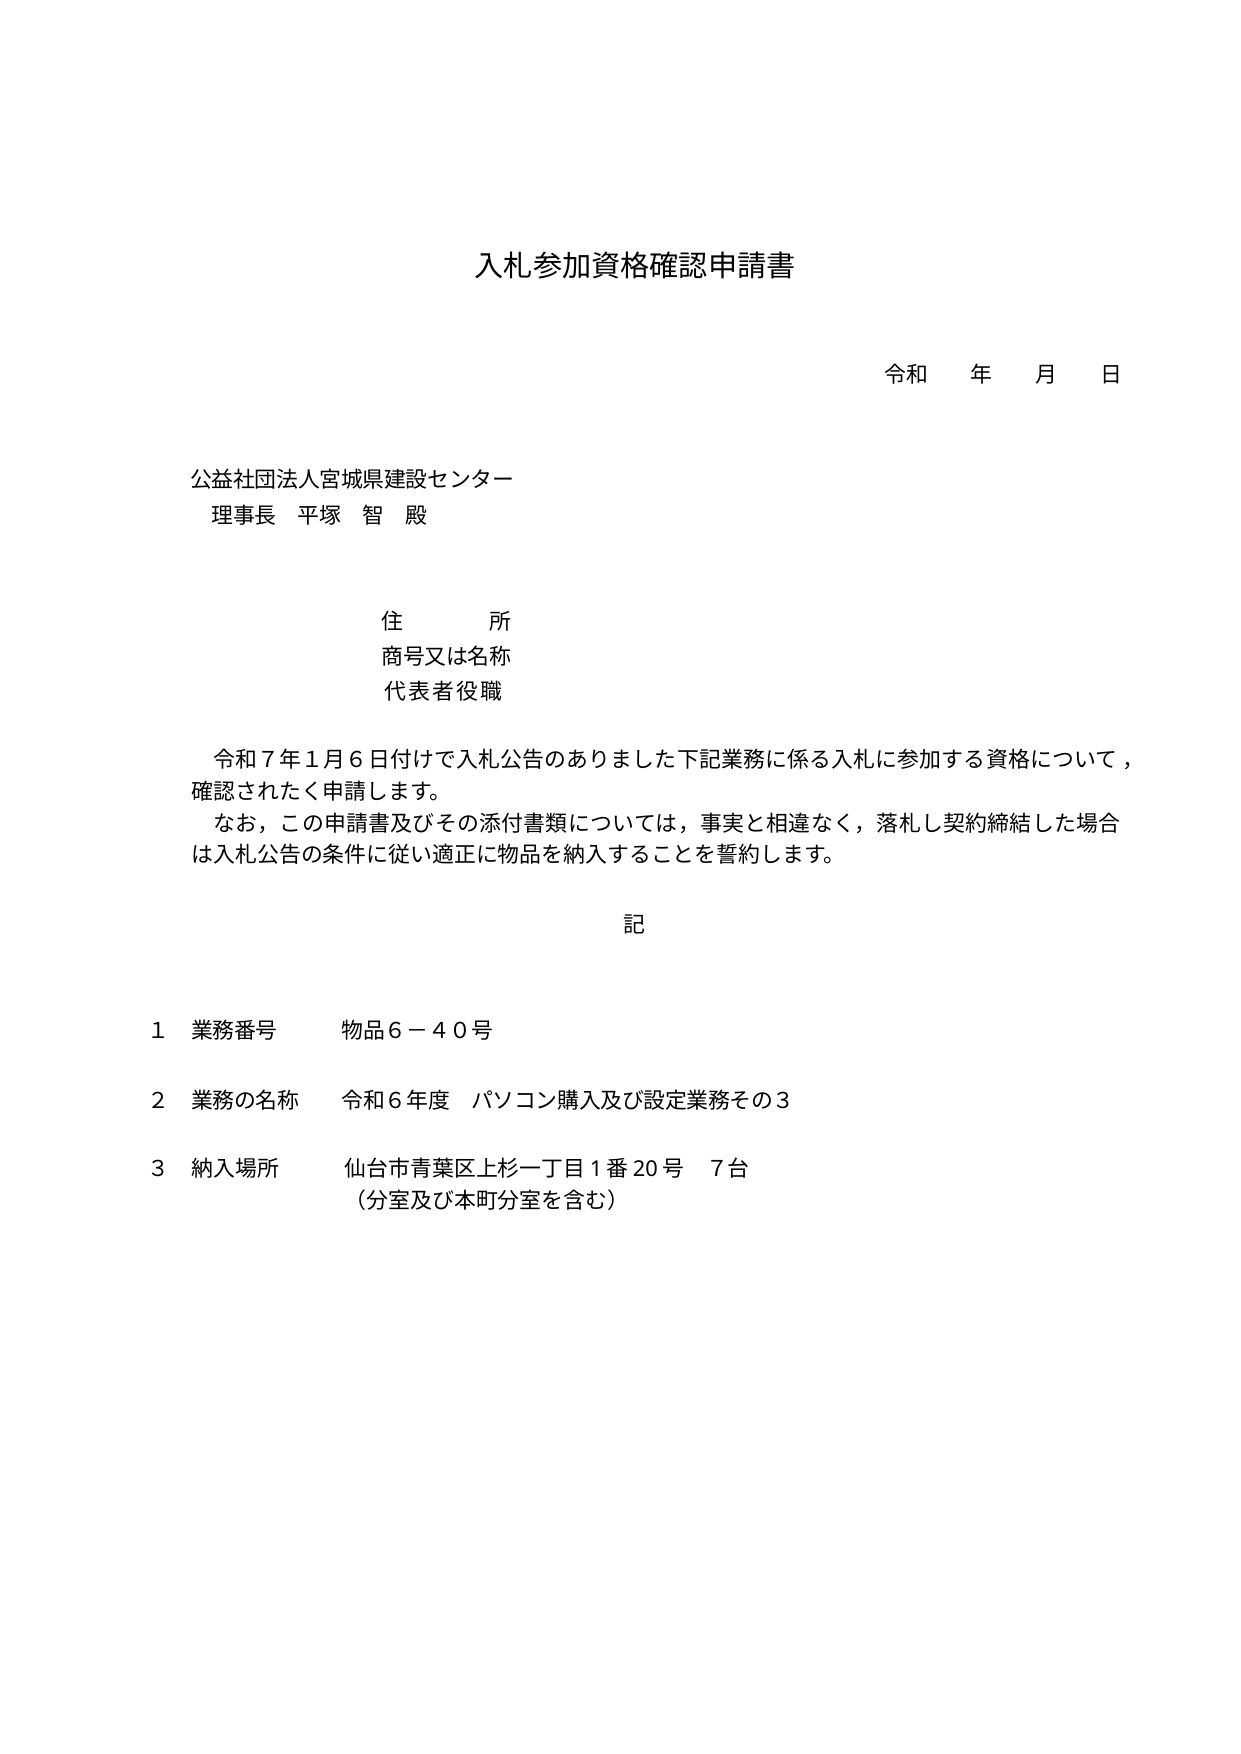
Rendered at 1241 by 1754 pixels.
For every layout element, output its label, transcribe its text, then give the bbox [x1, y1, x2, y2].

text ３ 納入場所 仙台市青葉区上杉一丁目1番20号 ７台 [148, 1151, 1122, 1183]
text 代表者役職 [148, 672, 1122, 707]
text １ 業務番号 物品６－４０号 [148, 1010, 1122, 1045]
text 令和７年１月６日付けで入札公告のありました下記業務に係る入札に参加する資格について，確認されたく申請します。 [191, 742, 1122, 806]
text なお，この申請書及びその添付書類については，事実と相違なく，落札し契約締結した場合は入札公告の条件に従い適正に物品を納入することを誓約します。 [191, 806, 1122, 869]
text 理事長 平塚 智 殿 [148, 495, 1122, 530]
text ２ 業務の名称 令和６年度 パソコン購入及び設定業務その３ [148, 1081, 1122, 1116]
text 住 所 [148, 601, 1122, 636]
text 記 [148, 904, 1122, 939]
text 公益社団法人宮城県建設センター [148, 460, 1122, 495]
text （分室及び本町分室を含む） [148, 1183, 1122, 1215]
text 令和 年 月 日 [148, 354, 1122, 389]
text 商号又は名称 [148, 636, 1122, 672]
text 入札参加資格確認申請書 [148, 248, 1122, 283]
